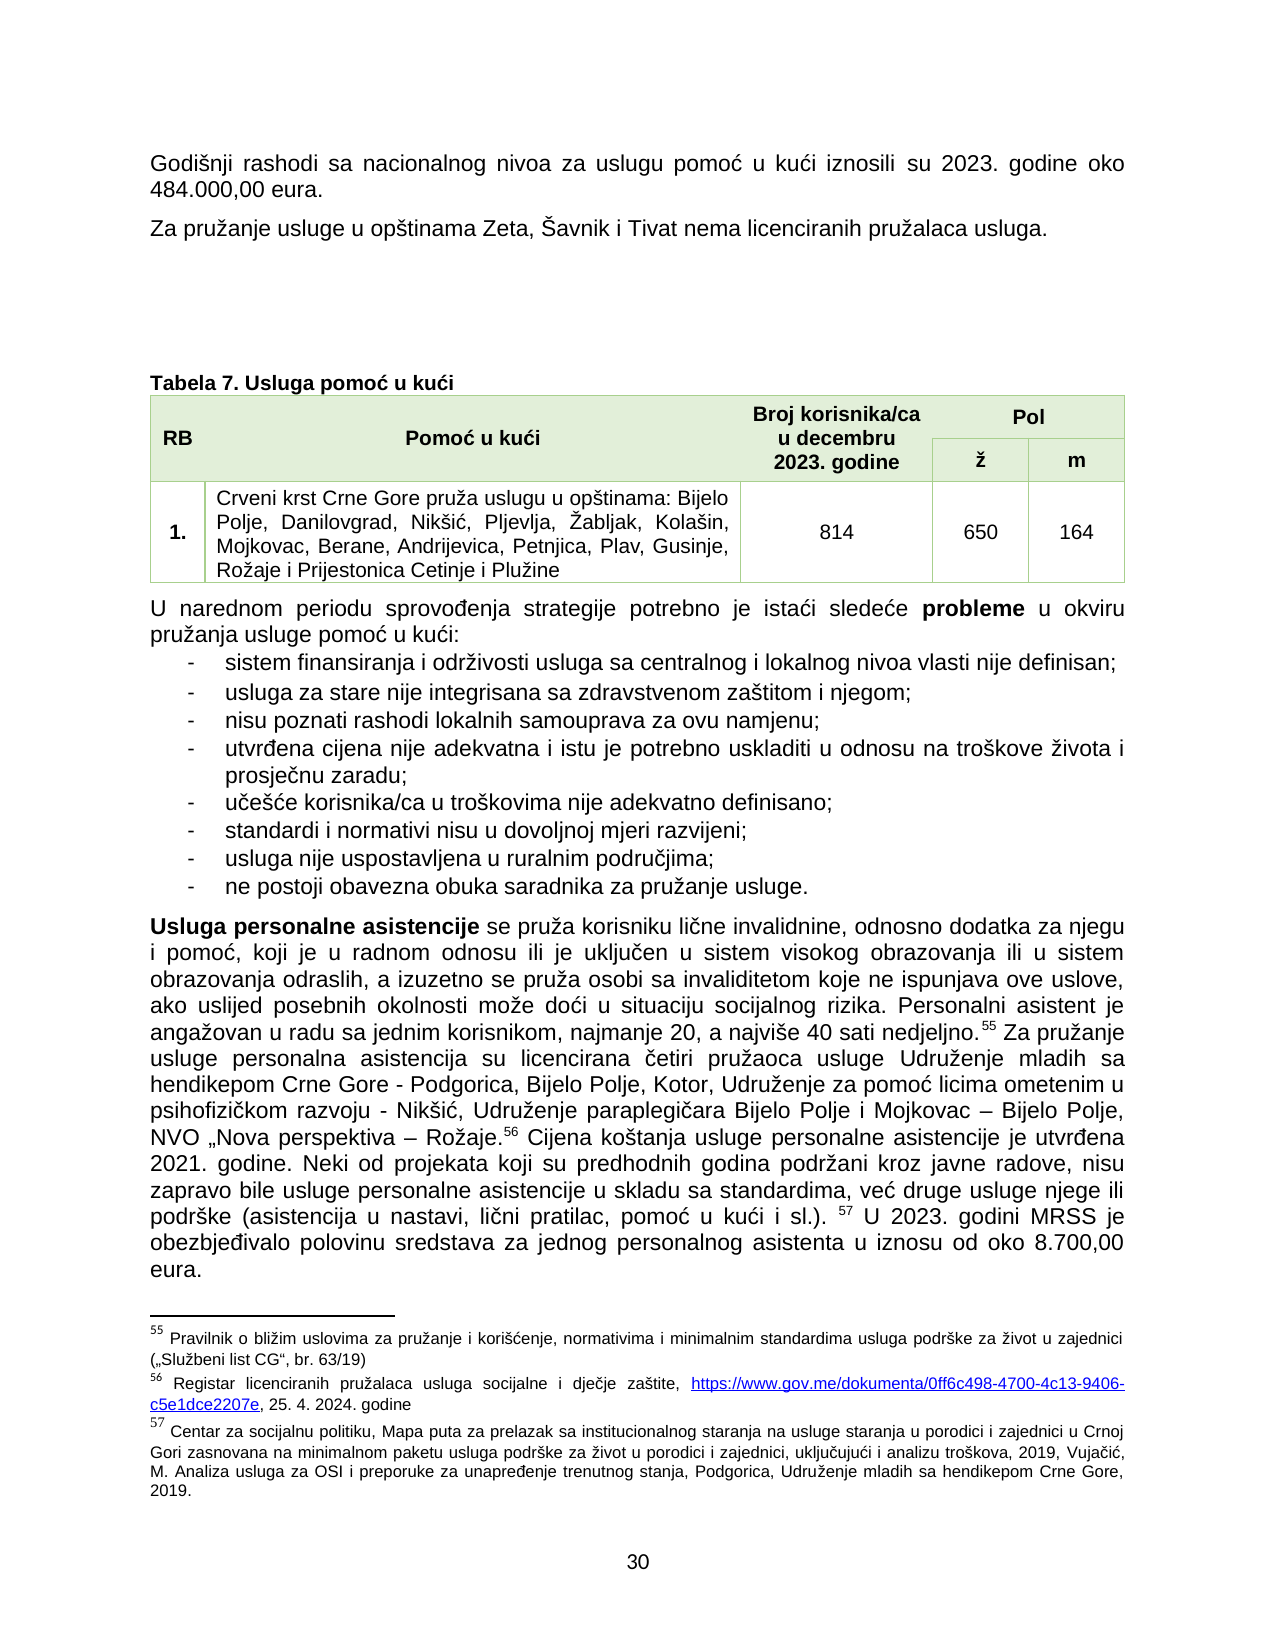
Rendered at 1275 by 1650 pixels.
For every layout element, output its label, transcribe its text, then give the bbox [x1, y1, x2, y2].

table_cell Crveni krst Crne Gore pruža uslugu u opštinama: Bijelo Polje, Danilovgrad, Nikšić, Pljevlja, Žabljak, Kolašin, Mojkovac, Berane, Andrijevica, Petnjica, Plav, Gusinje, Rožaje i Prijestonica Cetinje i Plužine [206, 482, 740, 582]
text Godišnji rashodi sa nacionalnog nivoa za uslugu pomoć u kući iznosili su 2023. godine oko 484.000,00 eura. [150, 150, 1125, 203]
text U narednom periodu sprovođenja strategije potrebno je istaći sledeće probleme u okviru pružanja usluge pomoć u kući: [150, 595, 1125, 648]
table_cell 814 [741, 482, 932, 582]
table_cell 164 [1029, 482, 1124, 582]
list učešće korisnika/ca u troškovima nije adekvatno definisano; [187, 788, 1125, 816]
list nisu poznati rashodi lokalnih samouprava za ovu namjenu; [187, 706, 1125, 734]
table_header Broj korisnika/ca u decembru 2023. godine [741, 396, 933, 481]
list utvrđena cijena nije adekvatna i istu je potrebno uskladiti u odnosu na troškove života i prosječnu zaradu; [187, 734, 1125, 788]
list usluga nije uspostavljena u ruralnim područjima; [187, 844, 1125, 872]
table_cell 1. [151, 482, 204, 582]
table_cell 650 [933, 482, 1028, 582]
table_header Pol [933, 396, 1124, 438]
list standardi i normativi nisu u dovoljnoj mjeri razvijeni; [187, 816, 1125, 844]
list usluga za stare nije integrisana sa zdravstvenom zaštitom i njegom; [187, 678, 1125, 706]
table_header Pomoć u kući [205, 396, 741, 481]
table_cell m [1029, 439, 1124, 481]
text Usluga personalne asistencije se pruža korisniku lične invalidnine, odnosno dodatka za njegu i pomoć, koji je u radnom odnosu ili je uključen u sistem visokog obrazovanja ili u sistem obrazovanja odraslih, a izuzetno se pruža osobi sa invaliditetom koje ne ispunjava ove uslove, ako uslijed posebnih okolnosti može doći u situaciju socijalnog rizika. Personalni asistent je angažovan u radu sa jednim korisnikom, najmanje 20, a najviše 40 sati nedjeljno. Za pružanje usluge personalna asistencija su licencirana četiri pružaoca usluge Udruženje mladih sa hendikepom Crne Gore - Podgorica, Bijelo Polje, Kotor, Udruženje za pomoć licima ometenim u psihofizičkom razvoju - Nikšić, Udruženje paraplegičara Bijelo Polje i Mojkovac – Bijelo Polje, NVO „Nova perspektiva – Rožaje. Cijena koštanja usluge personalne asistencije je utvrđena 2021. godine. Neki od projekata koji su predhodnih godina podržani kroz javne radove, nisu zapravo bile usluge personalne asistencije u skladu sa standardima, već druge usluge njege ili podrške (asistencija u nastavi, lični pratilac, pomoć u kući i sl.). U 2023. godini MRSS je obezbjeđivalo polovinu sredstava za jednog personalnog asistenta u iznosu od oko 8.700,00 eura. [150, 913, 1125, 1282]
list sistem finansiranja i održivosti usluga sa centralnog i lokalnog nivoa vlasti nije definisan; [187, 648, 1125, 676]
text Tabela 7. Usluga pomoć u kući [150, 371, 1125, 394]
list ne postoji obavezna obuka saradnika za pružanje usluge. [187, 872, 1125, 901]
table_cell ž [933, 439, 1028, 481]
text Za pružanje usluge u opštinama Zeta, Šavnik i Tivat nema licenciranih pružalaca usluga. [150, 215, 1125, 242]
table_header RB [151, 396, 205, 481]
